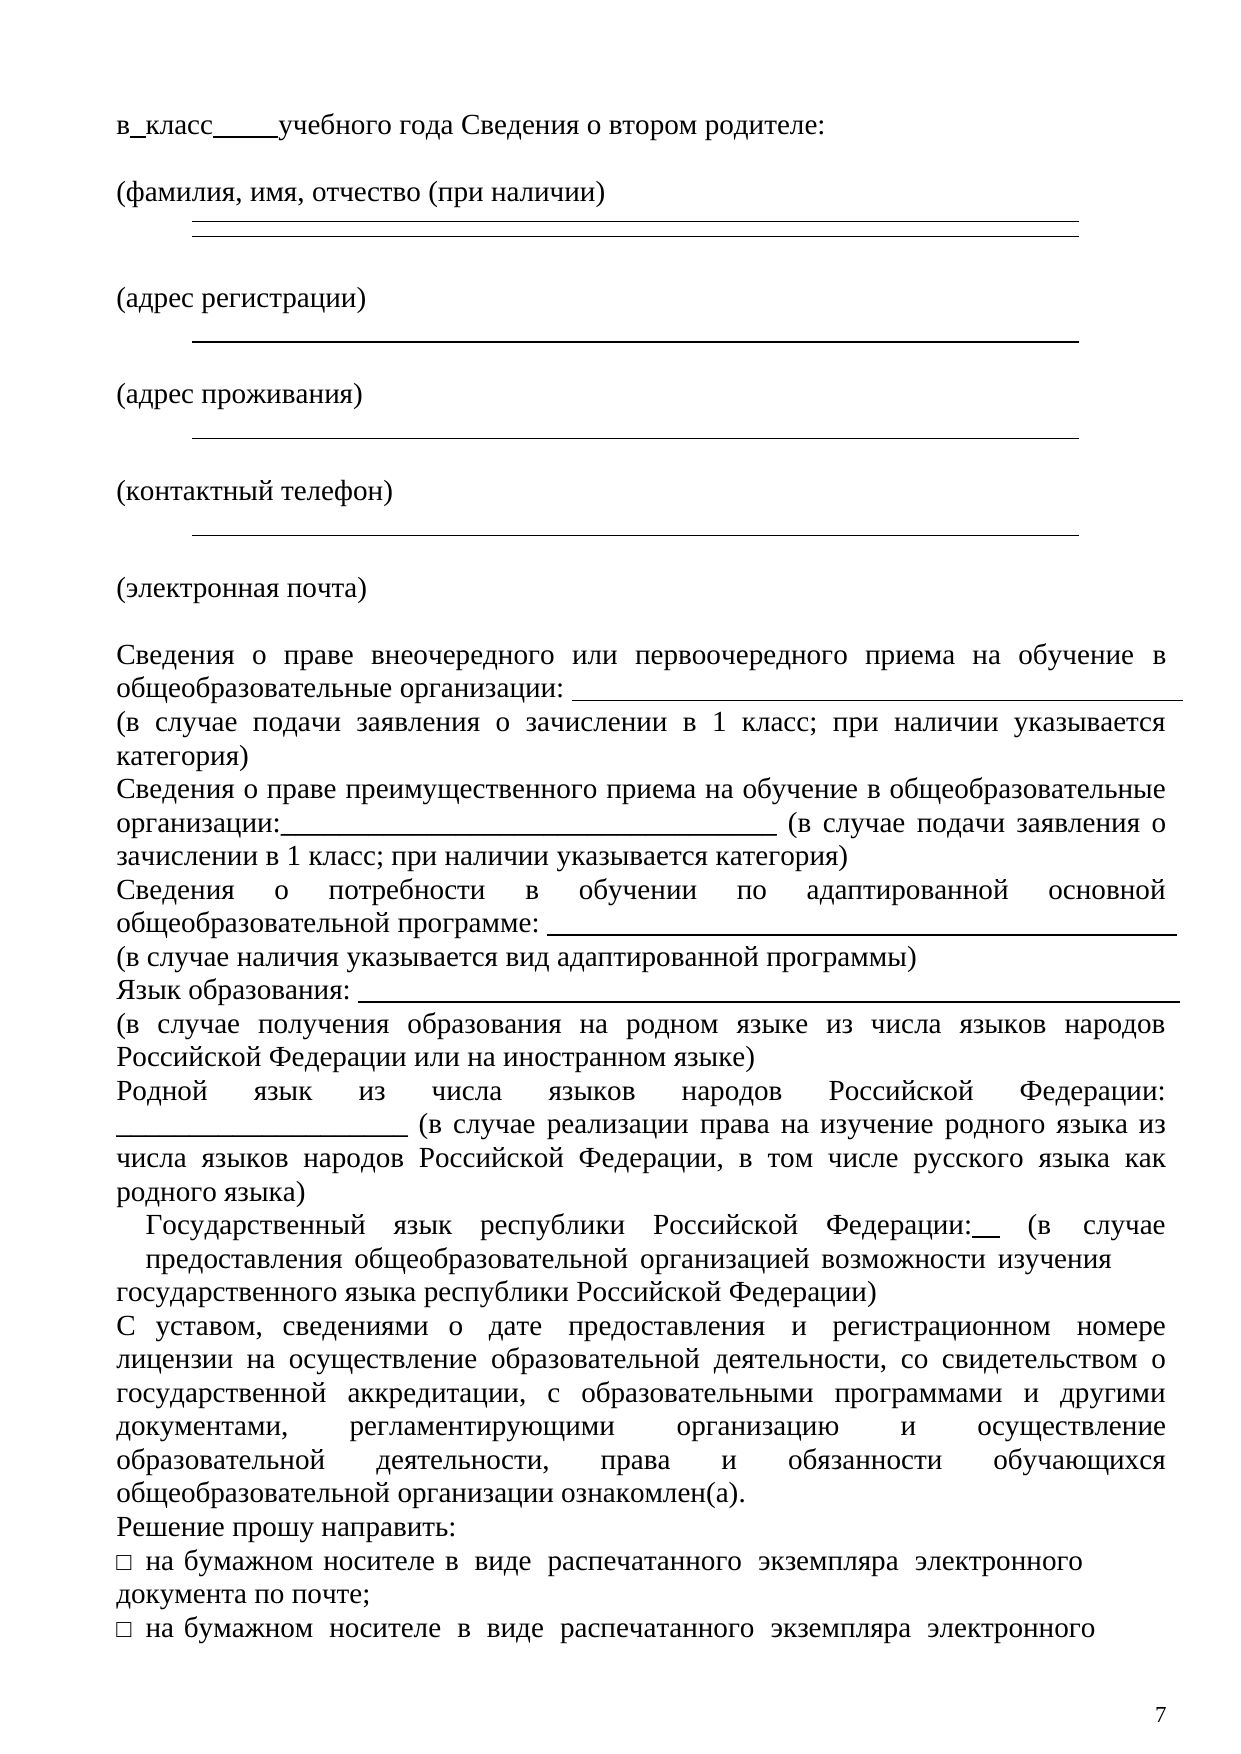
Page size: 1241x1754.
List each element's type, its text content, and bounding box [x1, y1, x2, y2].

text Сведения о потребности в обучении по адаптированной основной общеобразовательной программе: [116, 872, 1166, 939]
text (электронная почта) [116, 570, 1166, 603]
text Решение прошу направить: [116, 1509, 1166, 1543]
text Сведения о праве преимущественного приема на обучение в общеобразовательные организации:__________________________________ (в случае подачи заявления о зачислении в 1 класс; при наличии указывается категория) [116, 771, 1166, 872]
text (в случае получения образования на родном языке из числа языков народов Российской Федерации или на иностранном языке) [116, 1006, 1166, 1073]
list на бумажном носителе в виде распечатанного экземпляра электронного документа по почте; [116, 1543, 1166, 1610]
text (в случае наличия указывается вид адаптированной программы) [116, 939, 1166, 972]
text Сведения о праве внеочередного или первоочередного приема на обучение в общеобразовательные организации: [116, 637, 1166, 704]
text Государственный язык республики Российской Федерации: (в случае предоставления общеобразовательной организацией возможности изучения [145, 1207, 1166, 1274]
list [116, 1610, 1166, 1643]
text (контактный телефон) [116, 473, 1166, 507]
text Язык образования: [116, 972, 1166, 1006]
text (адрес регистрации) [116, 280, 1166, 314]
text Родной язык из числа языков народов Российской Федерации: ____________________ (в случае реализации права на изучение родного языка из числа языков народов Российской Федерации, в том числе русского языка как родного языка) [116, 1073, 1166, 1207]
text государственного языка республики Российской Федерации) [116, 1274, 1166, 1308]
text (адрес проживания) [116, 377, 1166, 410]
text в класс учебного года Сведения о втором родителе: [116, 107, 1166, 141]
text (фамилия, имя, отчество (при наличии) [116, 174, 1166, 208]
text С уставом, сведениями о дате предоставления и регистрационном номере лицензии на осуществление образовательной деятельности, со свидетельством о государственной аккредитации, с образовательными программами и другими документами, регламентирующими организацию и осуществление образовательной деятельности, права и обязанности обучающихся общеобразовательной организации ознакомлен(а). [116, 1308, 1166, 1509]
text (в случае подачи заявления о зачислении в 1 класс; при наличии указывается категория) [116, 704, 1166, 771]
